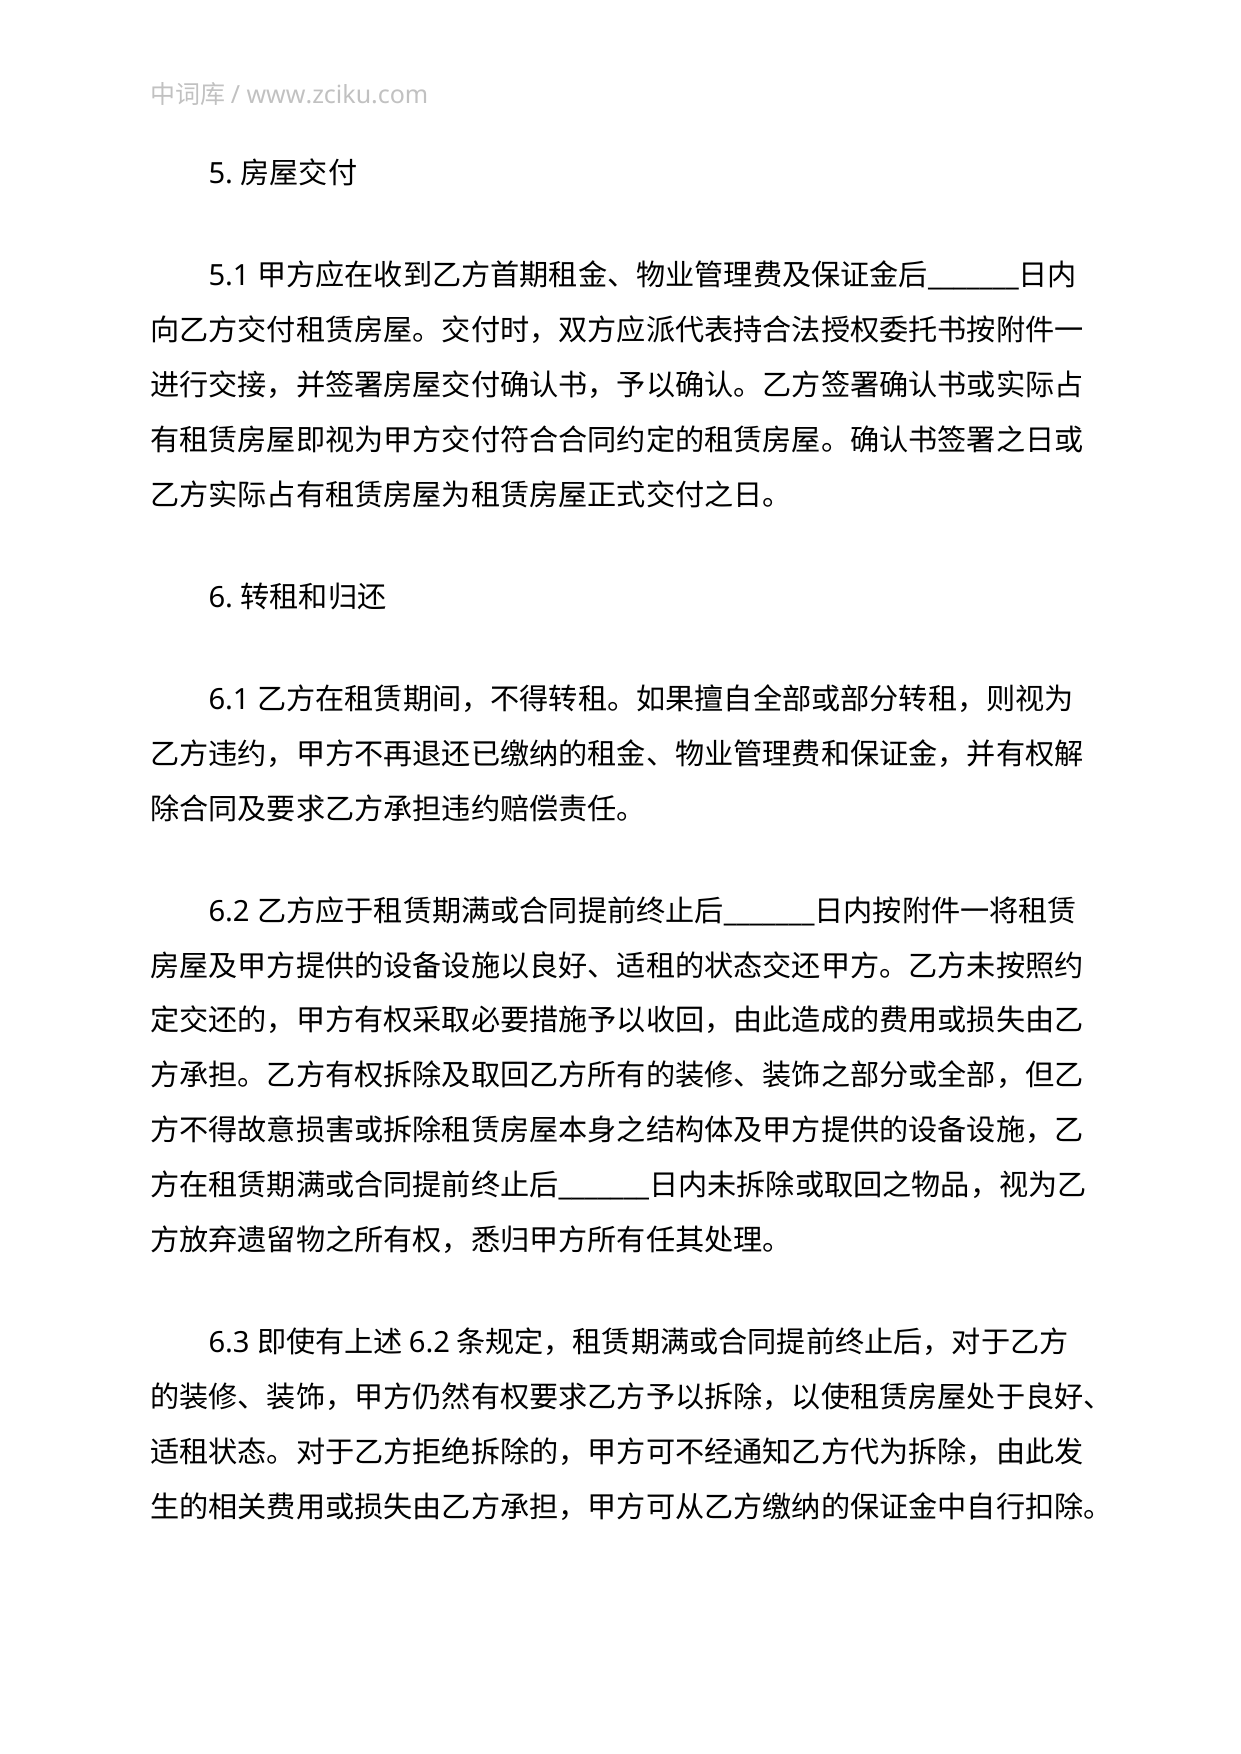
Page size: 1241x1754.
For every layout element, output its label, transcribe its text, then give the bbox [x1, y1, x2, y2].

text 6.3 即使有上述6.2条规定，租赁期满或合同提前终止后，对于乙方的装修、装饰，甲方仍然有权要求乙方予以拆除，以使租赁房屋处于良好、适租状态。对于乙方拒绝拆除的，甲方可不经通知乙方代为拆除，由此发生的相关费用或损失由乙方承担，甲方可从乙方缴纳的保证金中自行扣除。 [150, 1318, 1090, 1526]
text 5.1 甲方应在收到乙方首期租金、物业管理费及保证金后_______日内向乙方交付租赁房屋。交付时，双方应派代表持合法授权委托书按附件一进行交接，并签署房屋交付确认书，予以确认。乙方签署确认书或实际占有租赁房屋即视为甲方交付符合合同约定的租赁房屋。确认书签署之日或乙方实际占有租赁房屋为租赁房屋正式交付之日。 [150, 252, 1090, 514]
text 5. 房屋交付 [150, 150, 1090, 192]
text 6.1 乙方在租赁期间，不得转租。如果擅自全部或部分转租，则视为乙方违约，甲方不再退还已缴纳的租金、物业管理费和保证金，并有权解除合同及要求乙方承担违约赔偿责任。 [150, 675, 1090, 828]
text 6.2 乙方应于租赁期满或合同提前终止后_______日内按附件一将租赁房屋及甲方提供的设备设施以良好、适租的状态交还甲方。乙方未按照约定交还的，甲方有权采取必要措施予以收回，由此造成的费用或损失由乙方承担。乙方有权拆除及取回乙方所有的装修、装饰之部分或全部，但乙方不得故意损害或拆除租赁房屋本身之结构体及甲方提供的设备设施，乙方在租赁期满或合同提前终止后_______日内未拆除或取回之物品，视为乙方放弃遗留物之所有权，悉归甲方所有任其处理。 [150, 887, 1090, 1259]
text 6. 转租和归还 [150, 573, 1090, 616]
